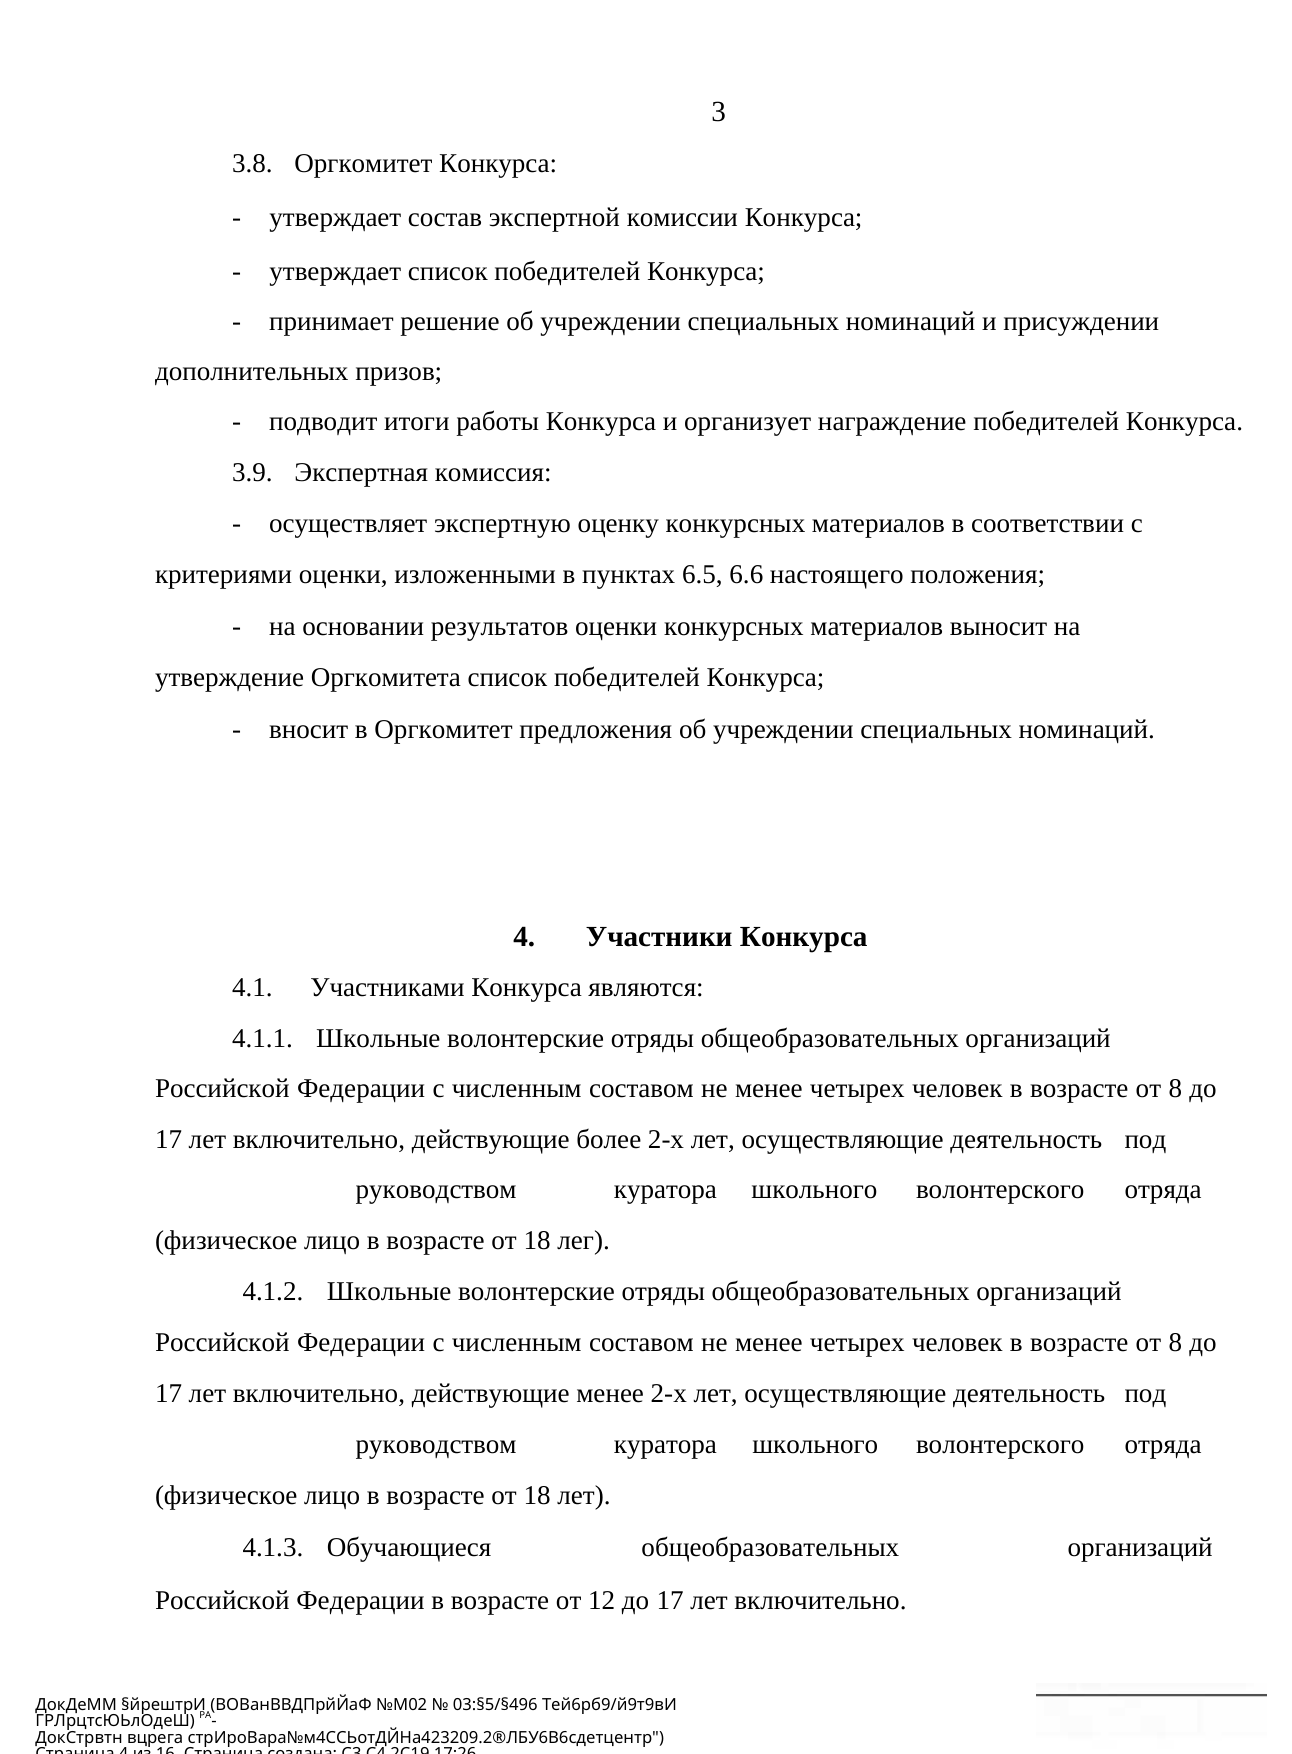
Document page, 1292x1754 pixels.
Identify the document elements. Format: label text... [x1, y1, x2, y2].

list осуществляет экспертную оценку конкурсных материалов в соответствии с критериями оценки, изложенными в пунктах 6.5, 6.6 настоящего положения; [155, 491, 1218, 594]
picture [1036, 1683, 1267, 1753]
list вносит в Оргкомитет предложения об учреждении специальных номинаций. [155, 697, 1266, 748]
text ДокСтрвтн вцрега стрИроВара№м4ССЬотДЙНа423209.2®ЛБУ6В6сдетцентр") [35, 1730, 810, 1746]
text Российской Федерации с численным составом не менее четырех человек в возрасте от 8 до 17 лет включительно, действующие менее 2-х лет, осуществляющие деятельность под руководством куратора школьного волонтерского отряда [155, 1310, 1218, 1463]
list Обучающиеся общеобразовательных организаций [242, 1514, 1266, 1567]
text 3 [711, 98, 726, 127]
text Российской Федерации с численным составом не менее четырех человек в возрасте от 8 до 17 лет включительно, действующие более 2-х лет, осуществляющие деятельность под руководством куратора школьного волонтерского отряда [155, 1057, 1218, 1209]
list Школьные волонтерские отряды общеобразовательных организаций [242, 1259, 1266, 1310]
list принимает решение об учреждении специальных номинаций и присуждении дополнительных призов; [155, 291, 1218, 390]
list утверждает список победителей Конкурса; [232, 237, 1266, 291]
list Экспертная комиссия: [232, 441, 1266, 491]
list Участники Конкурса [513, 906, 1266, 956]
list утверждает состав экспертной комиссии Конкурса; [232, 183, 1266, 237]
list Участниками Конкурса являются: [232, 956, 1266, 1007]
text (физическое лицо в возрасте от 18 лет). [155, 1463, 1266, 1514]
list на основании результатов оценки конкурсных материалов выносит на утверждение Оргкомитета список победителей Конкурса; [155, 594, 1218, 697]
list Оргкомитет Конкурса: [232, 129, 1266, 183]
text (физическое лицо в возрасте от 18 лег). [155, 1209, 1266, 1259]
text ДокДеММ §йрештрИ (ВОВанВВДПрйЙаФ №М02 № 03:§5/§496 Тей6рб9/й9т9вИ ГРЛрцтсЮЬлОдеШ) РА- [35, 1697, 810, 1730]
text Российской Федерации в возрасте от 12 до 17 лет включительно. [155, 1567, 1266, 1618]
list подводит итоги работы Конкурса и организует награждение победителей Конкурса. [155, 390, 1266, 441]
list Школьные волонтерские отряды общеобразовательных организаций [232, 1007, 1266, 1057]
